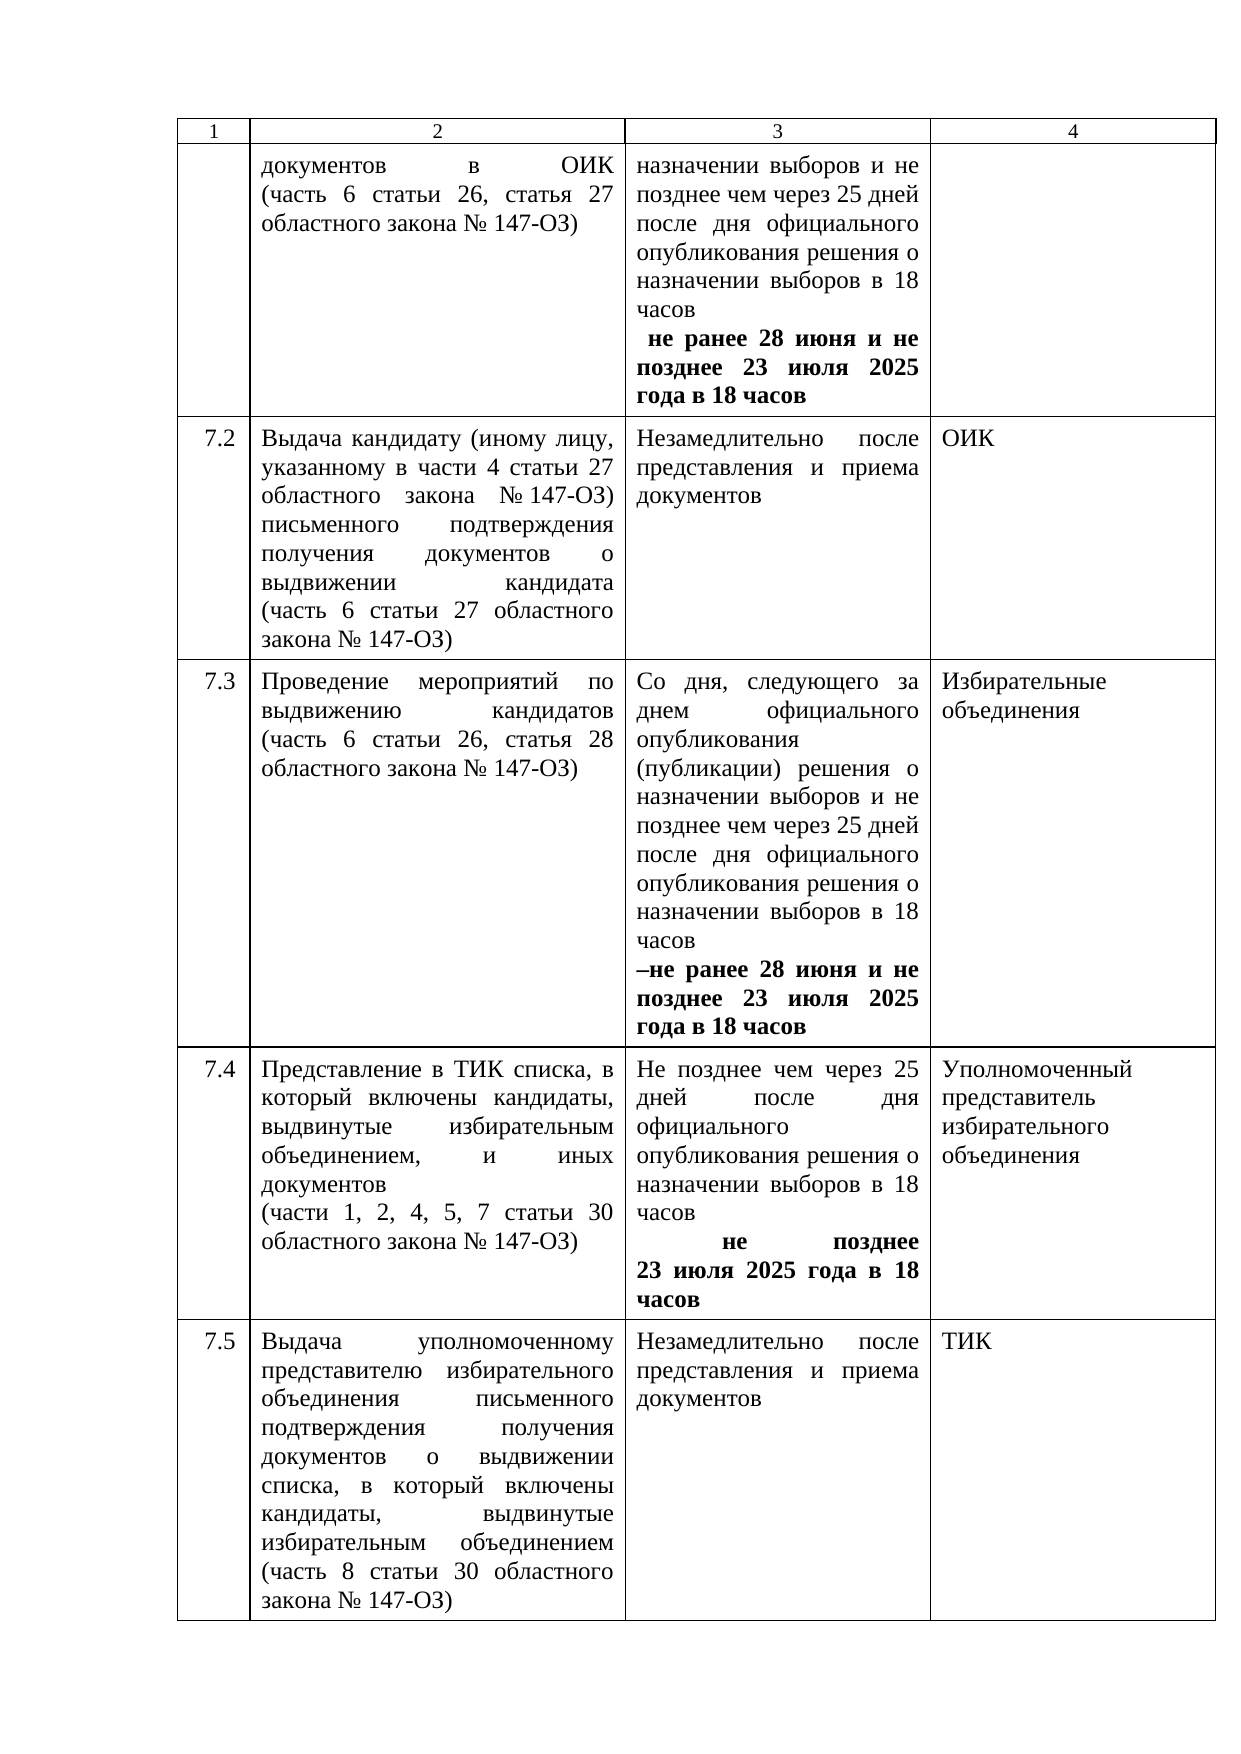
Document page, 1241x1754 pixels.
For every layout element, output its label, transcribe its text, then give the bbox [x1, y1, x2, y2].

table_cell Незамедлительно после представления и приема документов [626, 1320, 930, 1620]
table_cell ТИК [931, 1320, 1215, 1620]
table_cell [178, 1048, 249, 1319]
table_cell ОИК [931, 417, 1215, 659]
table_header 4 [931, 119, 1215, 143]
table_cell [251, 144, 625, 416]
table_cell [931, 144, 1215, 416]
table_cell Не позднее чем через 25 дней после дня официального опубликования решения о назначении выборов в 18 часов не позднее 23 июля 2025 года в 18 часов [626, 1048, 930, 1319]
table_header 3 [626, 119, 930, 143]
table_cell [178, 417, 249, 659]
table_cell [178, 1320, 249, 1620]
table_cell Выдача уполномоченному представителю избирательного объединения письменного подтверждения получения документов о выдвижении списка, в который включены кандидаты, выдвинутые избирательным объединением (часть 8 статьи 30 областного закона № 147-ОЗ) [251, 1320, 625, 1620]
table_header 1 [178, 119, 249, 143]
table_cell Со дня, следующего за днем официального опубликования (публикации) решения о назначении выборов и не позднее чем через 25 дней после дня официального опубликования решения о назначении выборов в 18 часов –не ранее 28 июня и не позднее 23 июля 2025 года в 18 часов [626, 660, 930, 1046]
table_cell [178, 144, 249, 416]
table_cell Выдача кандидату (иному лицу, указанному в части 4 статьи 27 областного закона № 147-ОЗ) письменного подтверждения получения документов о выдвижении кандидата (часть 6 статьи 27 областного закона № 147-ОЗ) [251, 417, 625, 659]
table_cell Уполномоченный представитель избирательного объединения [931, 1048, 1215, 1319]
table_cell Избирательные объединения [931, 660, 1215, 1046]
table_header 2 [251, 119, 624, 143]
table_cell Представление в ТИК списка, в который включены кандидаты, выдвинутые избирательным объединением, и иных документов (части 1, 2, 4, 5, 7 статьи 30 областного закона № 147-ОЗ) [251, 1048, 625, 1319]
table_cell Незамедлительно после представления и приема документов [626, 417, 930, 659]
table_cell Проведение мероприятий по выдвижению кандидатов (часть 6 статьи 26, статья 28 областного закона № 147-ОЗ) [251, 660, 625, 1046]
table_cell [626, 144, 930, 416]
table_cell [178, 660, 249, 1046]
